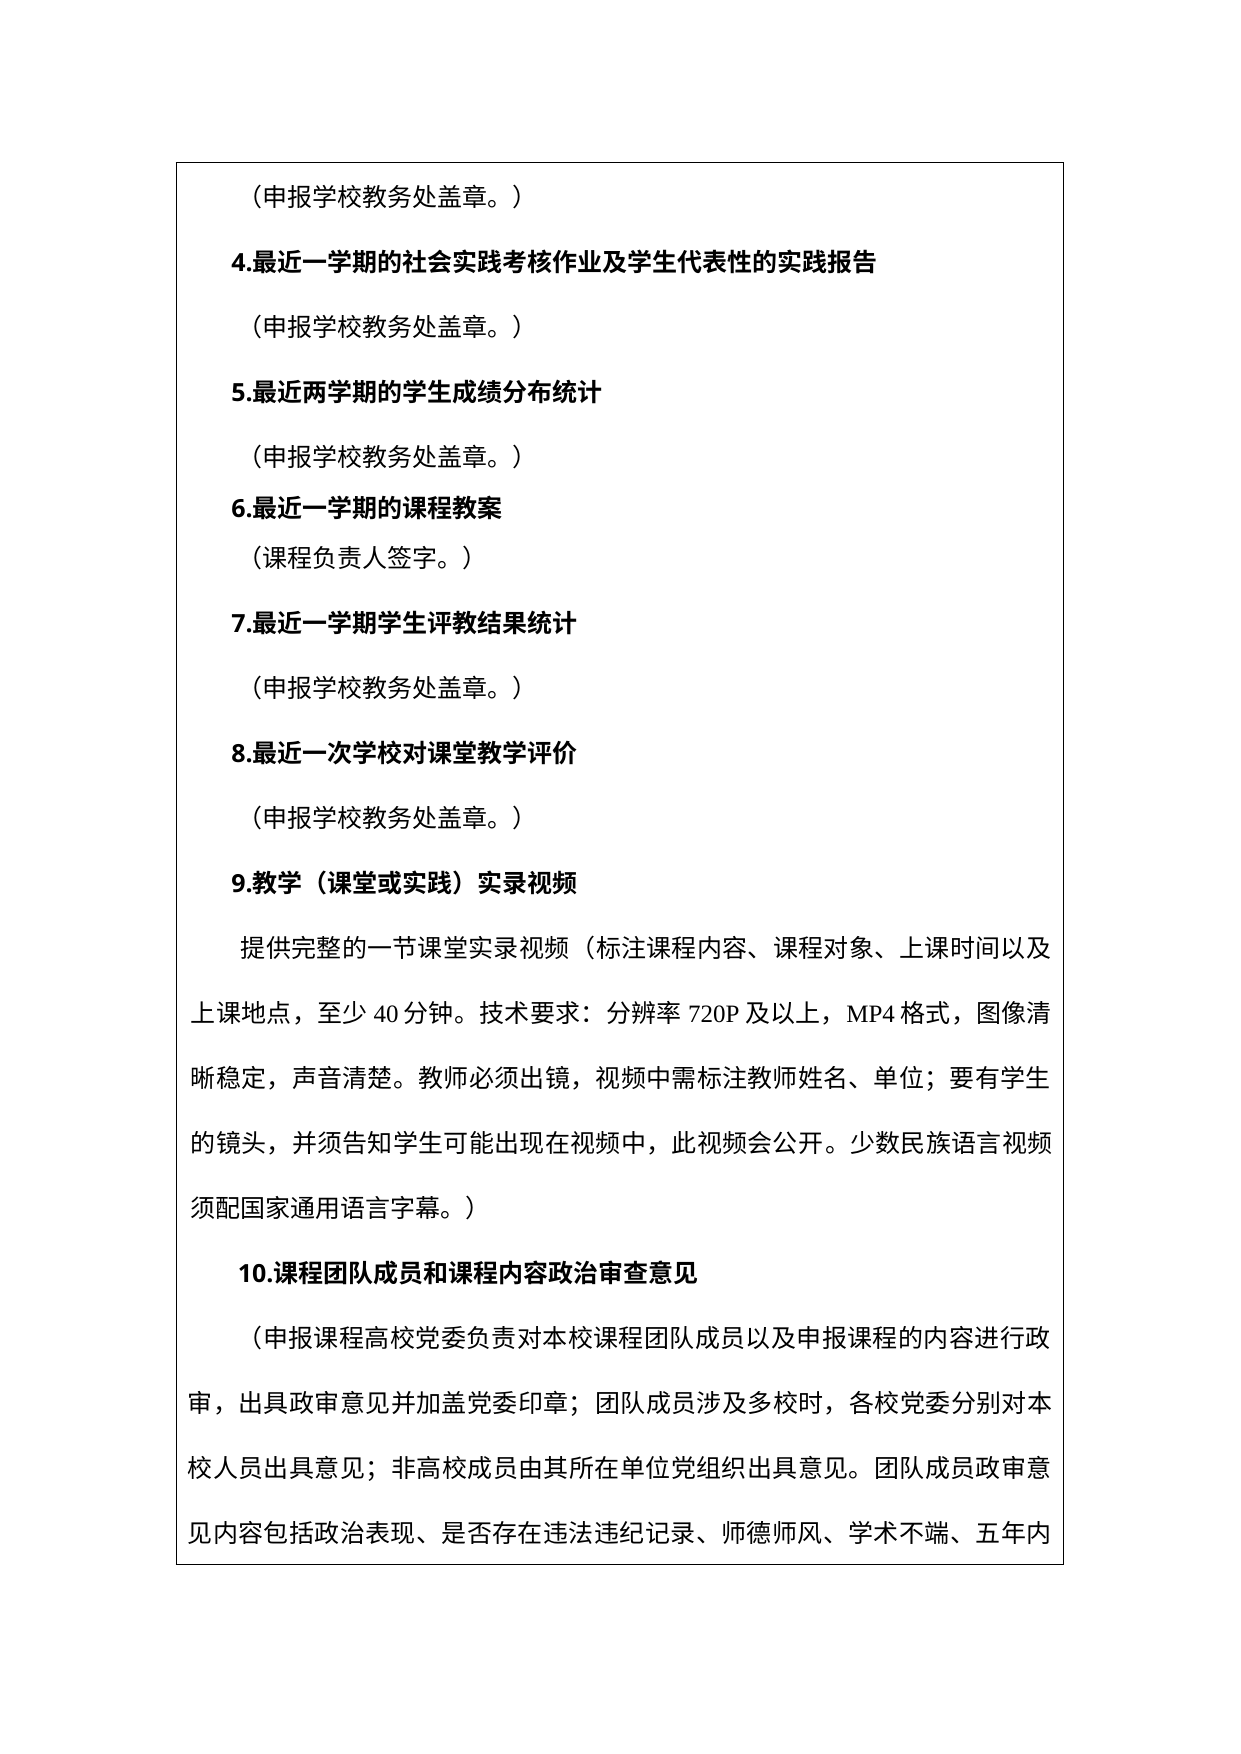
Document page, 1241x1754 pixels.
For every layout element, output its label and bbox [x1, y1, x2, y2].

table_header [177, 163, 1063, 1564]
